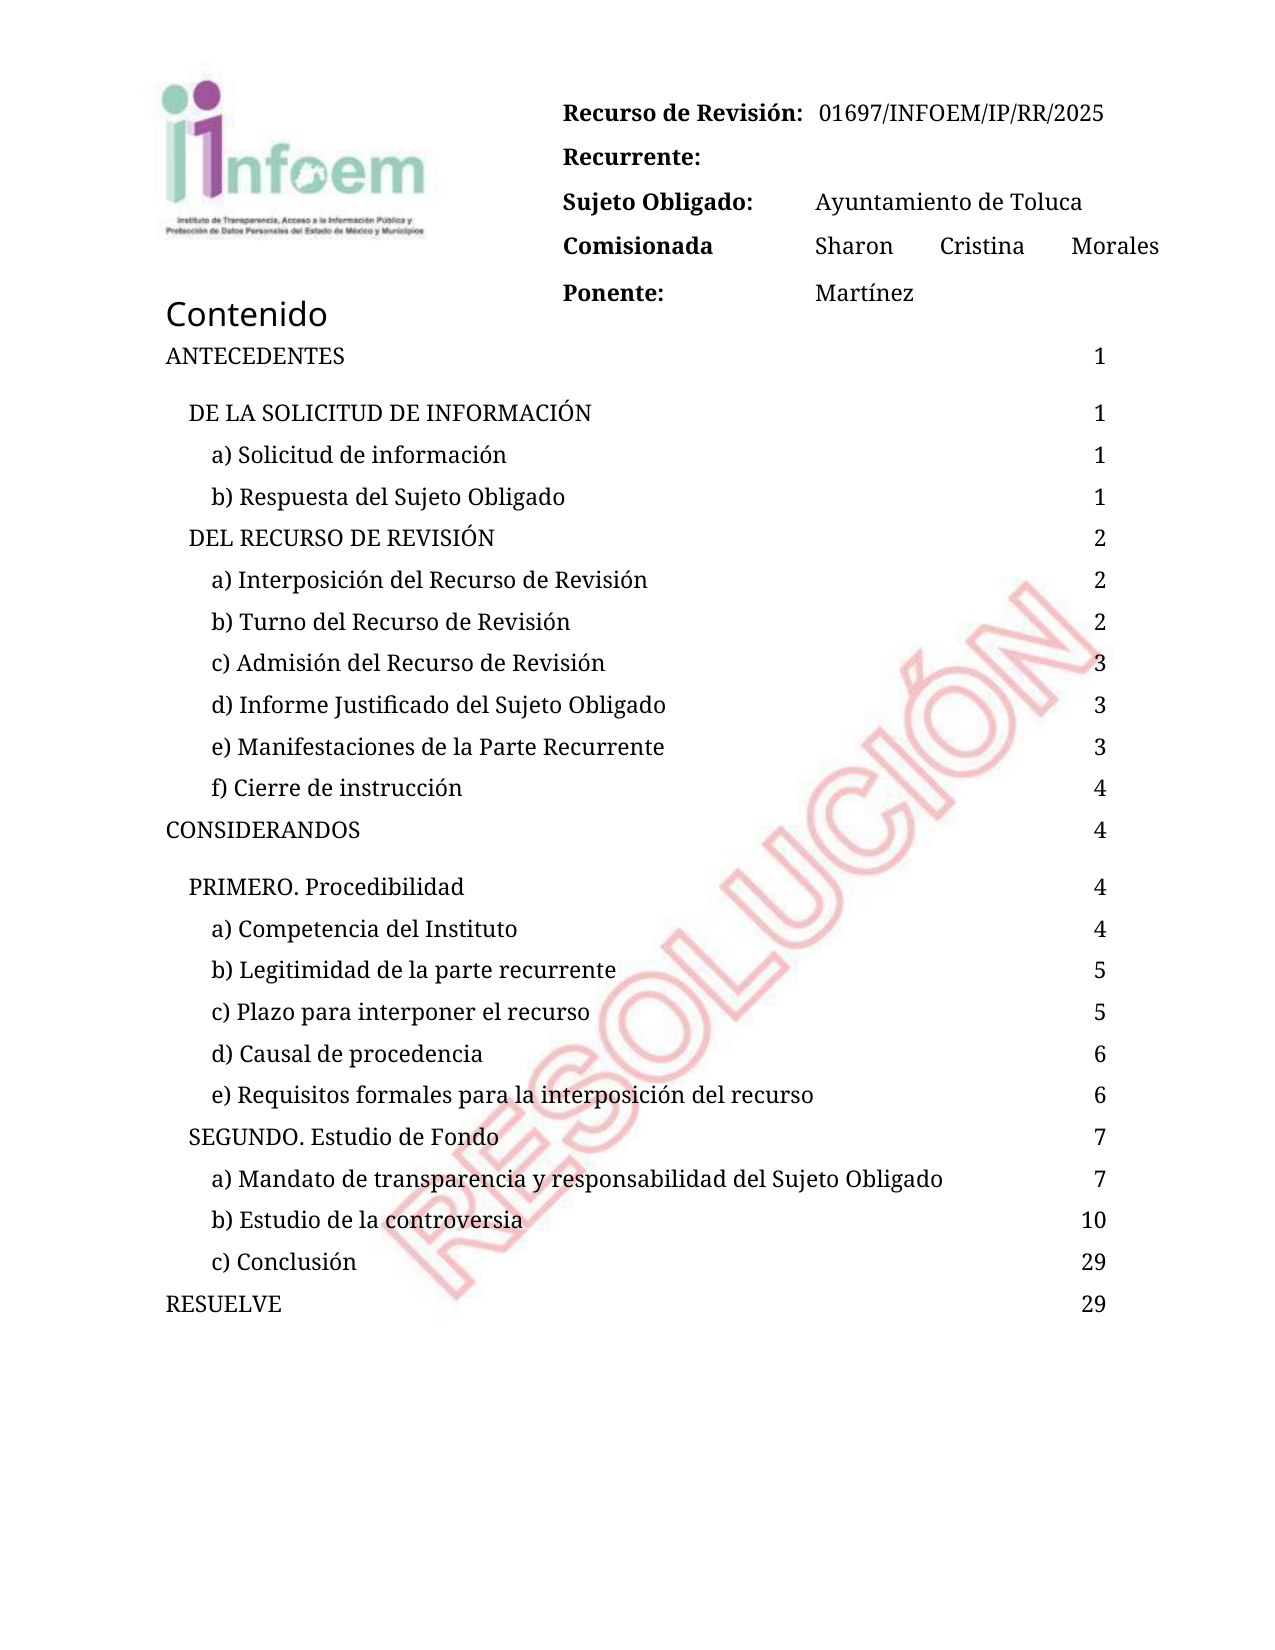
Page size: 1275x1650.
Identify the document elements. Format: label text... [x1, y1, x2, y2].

text Contenido [165, 291, 1107, 336]
picture [32, 15, 1275, 1650]
